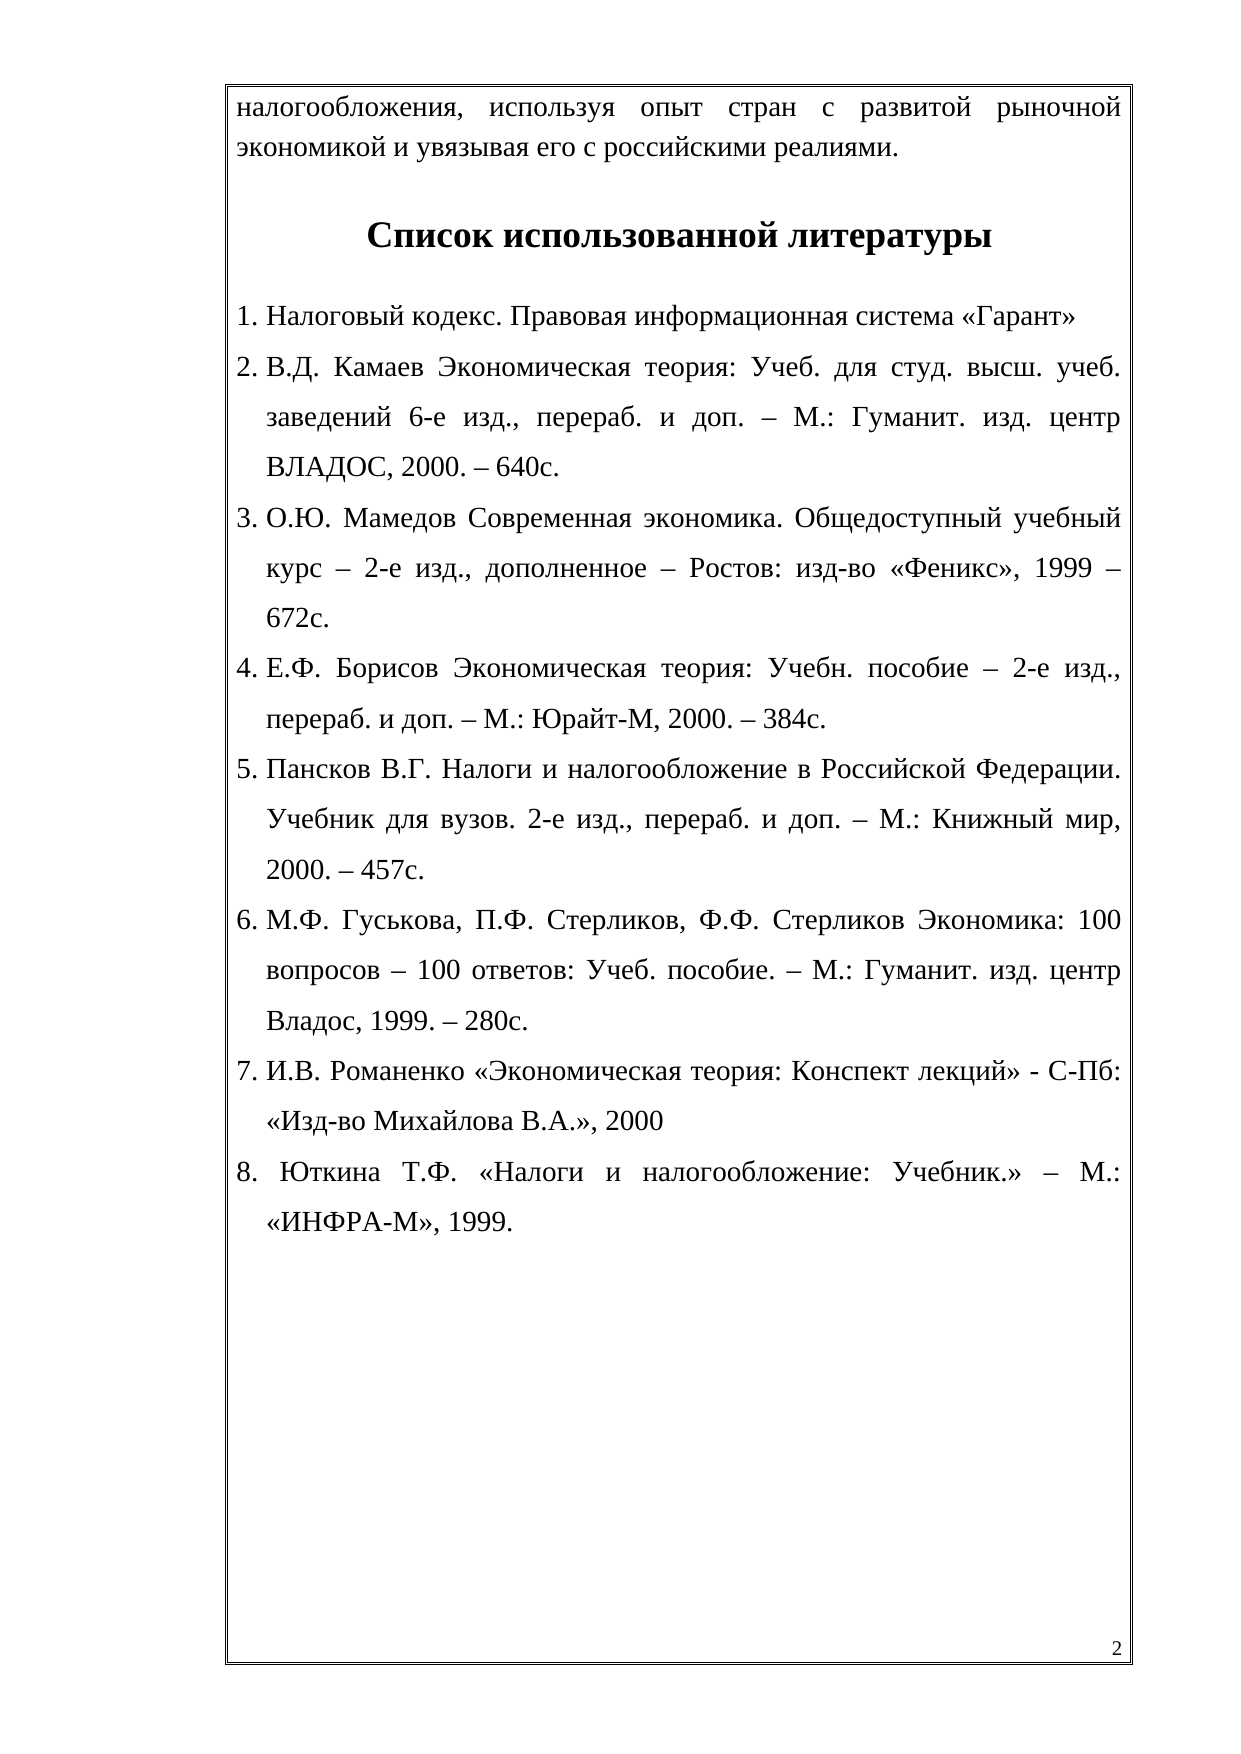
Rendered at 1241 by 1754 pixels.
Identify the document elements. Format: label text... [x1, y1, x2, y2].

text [236, 89, 1122, 162]
list М.Ф. Гуськова, П.Ф. Стерликов, Ф.Ф. Стерликов Экономика: 100 вопросов – 100 ответов: Учеб. пособие. – М.: Гуманит. изд. центр Владос, 1999. – 280с. [236, 902, 1122, 1036]
text Список использованной литературы [236, 212, 1122, 255]
text 8. Юткина Т.Ф. «Налоги и налогообложение: Учебник.» – М.: «ИНФРА-М», 1999. [236, 1154, 1122, 1238]
list Пансков В.Г. Налоги и налогообложение в Российской Федерации. Учебник для вузов. 2-е изд., перераб. и доп. – М.: Книжный мир, 2000. – 457с. [236, 751, 1122, 885]
list Налоговый кодекс. Правовая информационная система «Гарант» [236, 298, 1122, 332]
list В.Д. Камаев Экономическая теория: Учеб. для студ. высш. учеб. заведений 6-е изд., перераб. и доп. – М.: Гуманит. изд. центр ВЛАДОС, 2000. – 640с. [236, 349, 1122, 483]
list И.В. Романенко «Экономическая теория: Конспект лекций» - С-Пб: «Изд-во Михайлова В.А.», 2000 [236, 1053, 1122, 1137]
list Е.Ф. Борисов Экономическая теория: Учебн. пособие – 2-е изд., перераб. и доп. – М.: Юрайт-М, 2000. – 384с. [236, 651, 1122, 734]
list О.Ю. Мамедов Современная экономика. Общедоступный учебный курс – 2-е изд., дополненное – Ростов: изд-во «Феникс», 1999 – 672с. [236, 500, 1122, 634]
